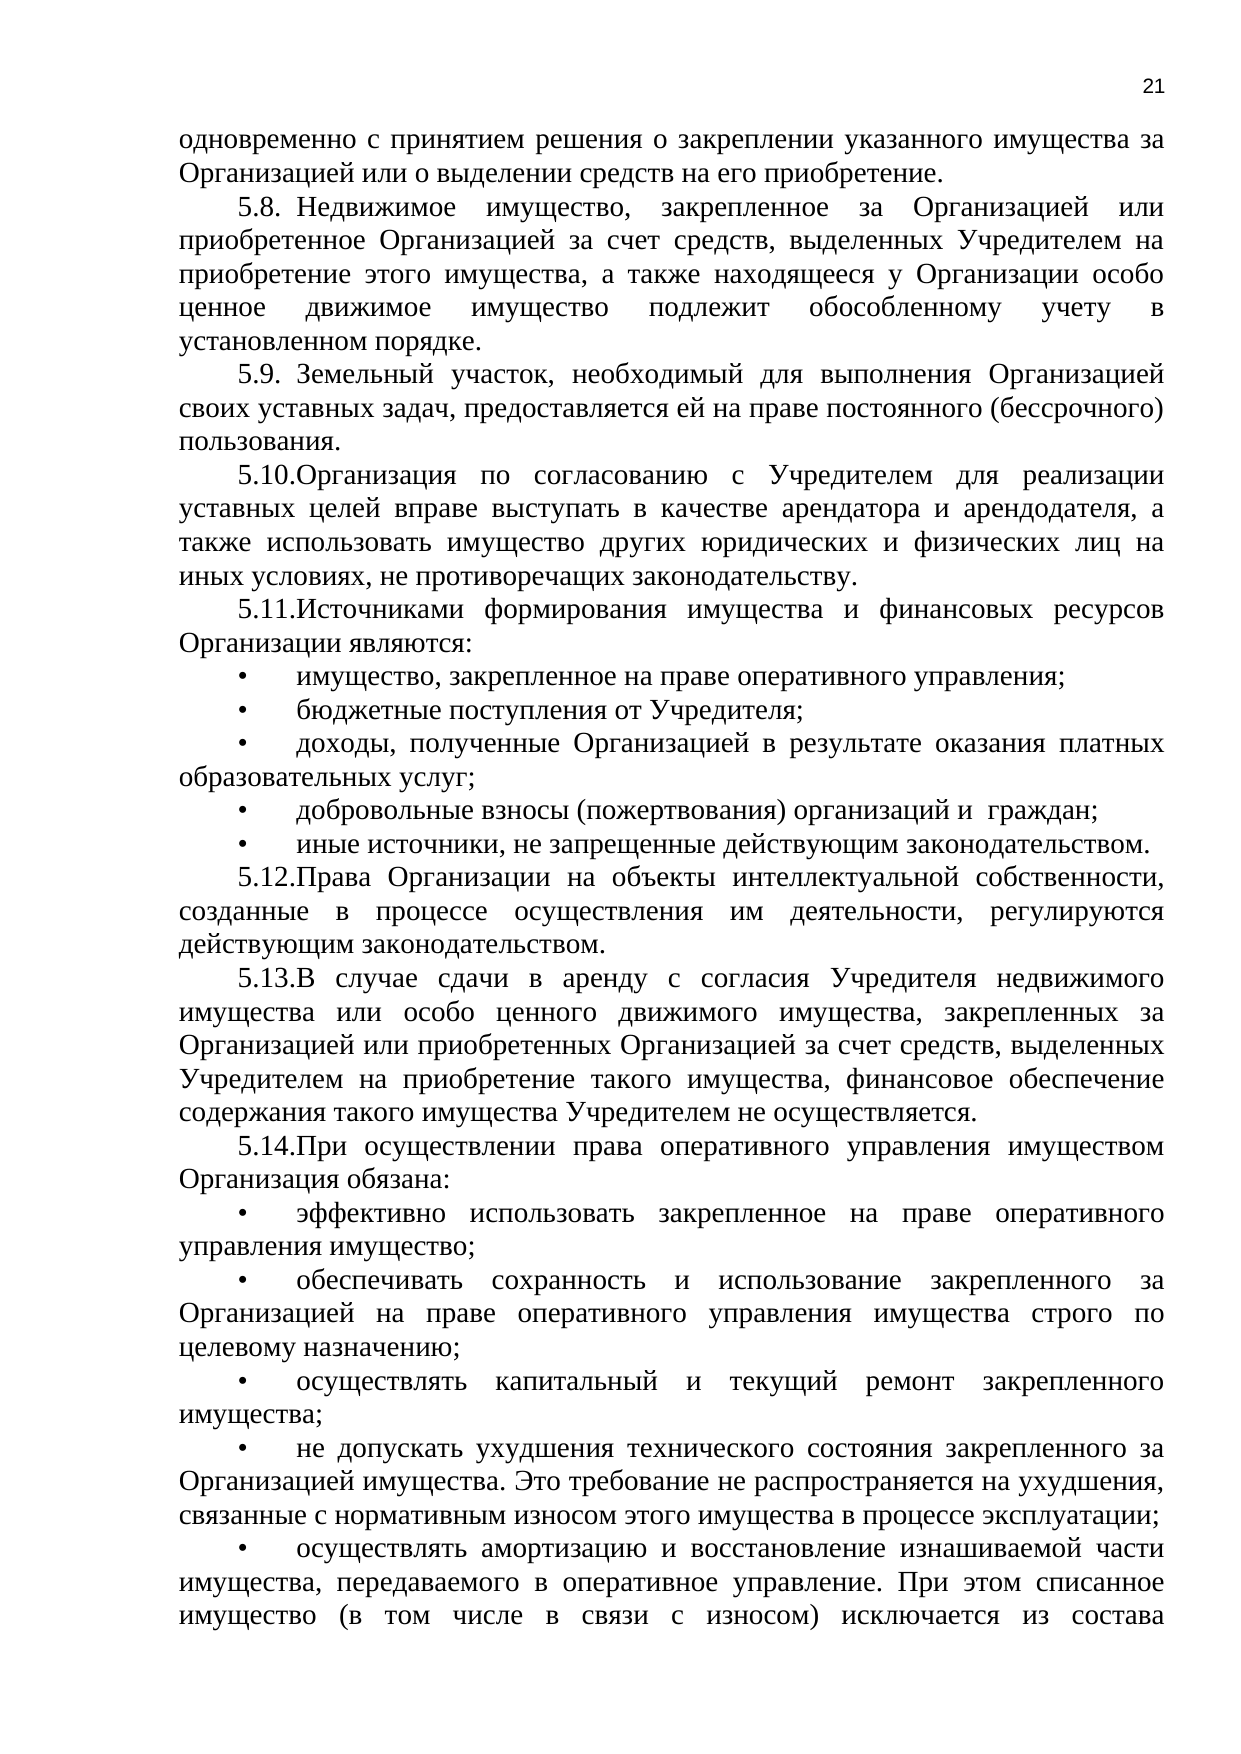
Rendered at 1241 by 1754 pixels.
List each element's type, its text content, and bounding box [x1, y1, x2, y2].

text • доходы, полученные Организацией в результате оказания платных образовательных услуг; [178, 725, 1165, 792]
text • добровольные взносы (пожертвования) организаций и граждан; [178, 792, 1165, 826]
text • иные источники, не запрещенные действующим законодательством. [178, 826, 1165, 859]
text • бюджетные поступления от Учредителя; [178, 692, 1165, 725]
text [178, 1530, 1165, 1631]
text • осуществлять капитальный и текущий ремонт закрепленного имущества; [178, 1363, 1165, 1430]
text 5.9. Земельный участок, необходимый для выполнения Организацией своих уставных задач, предоставляется ей на праве постоянного (бессрочного) пользования. [178, 356, 1165, 457]
text 5.12.Права Организации на объекты интеллектуальной собственности, созданные в процессе осуществления им деятельности, регулируются действующим законодательством. [178, 859, 1165, 960]
text 5.11.Источниками формирования имущества и финансовых ресурсов Организации являются: [178, 591, 1165, 658]
text • эффективно использовать закрепленное на праве оперативного управления имущество; [178, 1195, 1165, 1262]
text • имущество, закрепленное на праве оперативного управления; [178, 658, 1165, 692]
text 5.14.При осуществлении права оперативного управления имуществом Организация обязана: [178, 1128, 1165, 1195]
text • не допускать ухудшения технического состояния закрепленного за Организацией имущества. Это требование не распространяется на ухудшения, связанные с нормативным износом этого имущества в процессе эксплуатации; [178, 1430, 1165, 1530]
text • обеспечивать сохранность и использование закрепленного за Организацией на праве оперативного управления имущества строго по целевому назначению; [178, 1262, 1165, 1363]
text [178, 122, 1165, 189]
text 5.8. Недвижимое имущество, закрепленное за Организацией или приобретенное Организацией за счет средств, выделенных Учредителем на приобретение этого имущества, а также находящееся у Организации особо ценное движимое имущество подлежит обособленному учету в установленном порядке. [178, 189, 1165, 356]
text 5.13.В случае сдачи в аренду с согласия Учредителя недвижимого имущества или особо ценного движимого имущества, закрепленных за Организацией или приобретенных Организацией за счет средств, выделенных Учредителем на приобретение такого имущества, финансовое обеспечение содержания такого имущества Учредителем не осуществляется. [178, 960, 1165, 1128]
text 5.10.Организация по согласованию с Учредителем для реализации уставных целей вправе выступать в качестве арендатора и арендодателя, а также использовать имущество других юридических и физических лиц на иных условиях, не противоречащих законодательству. [178, 457, 1165, 591]
